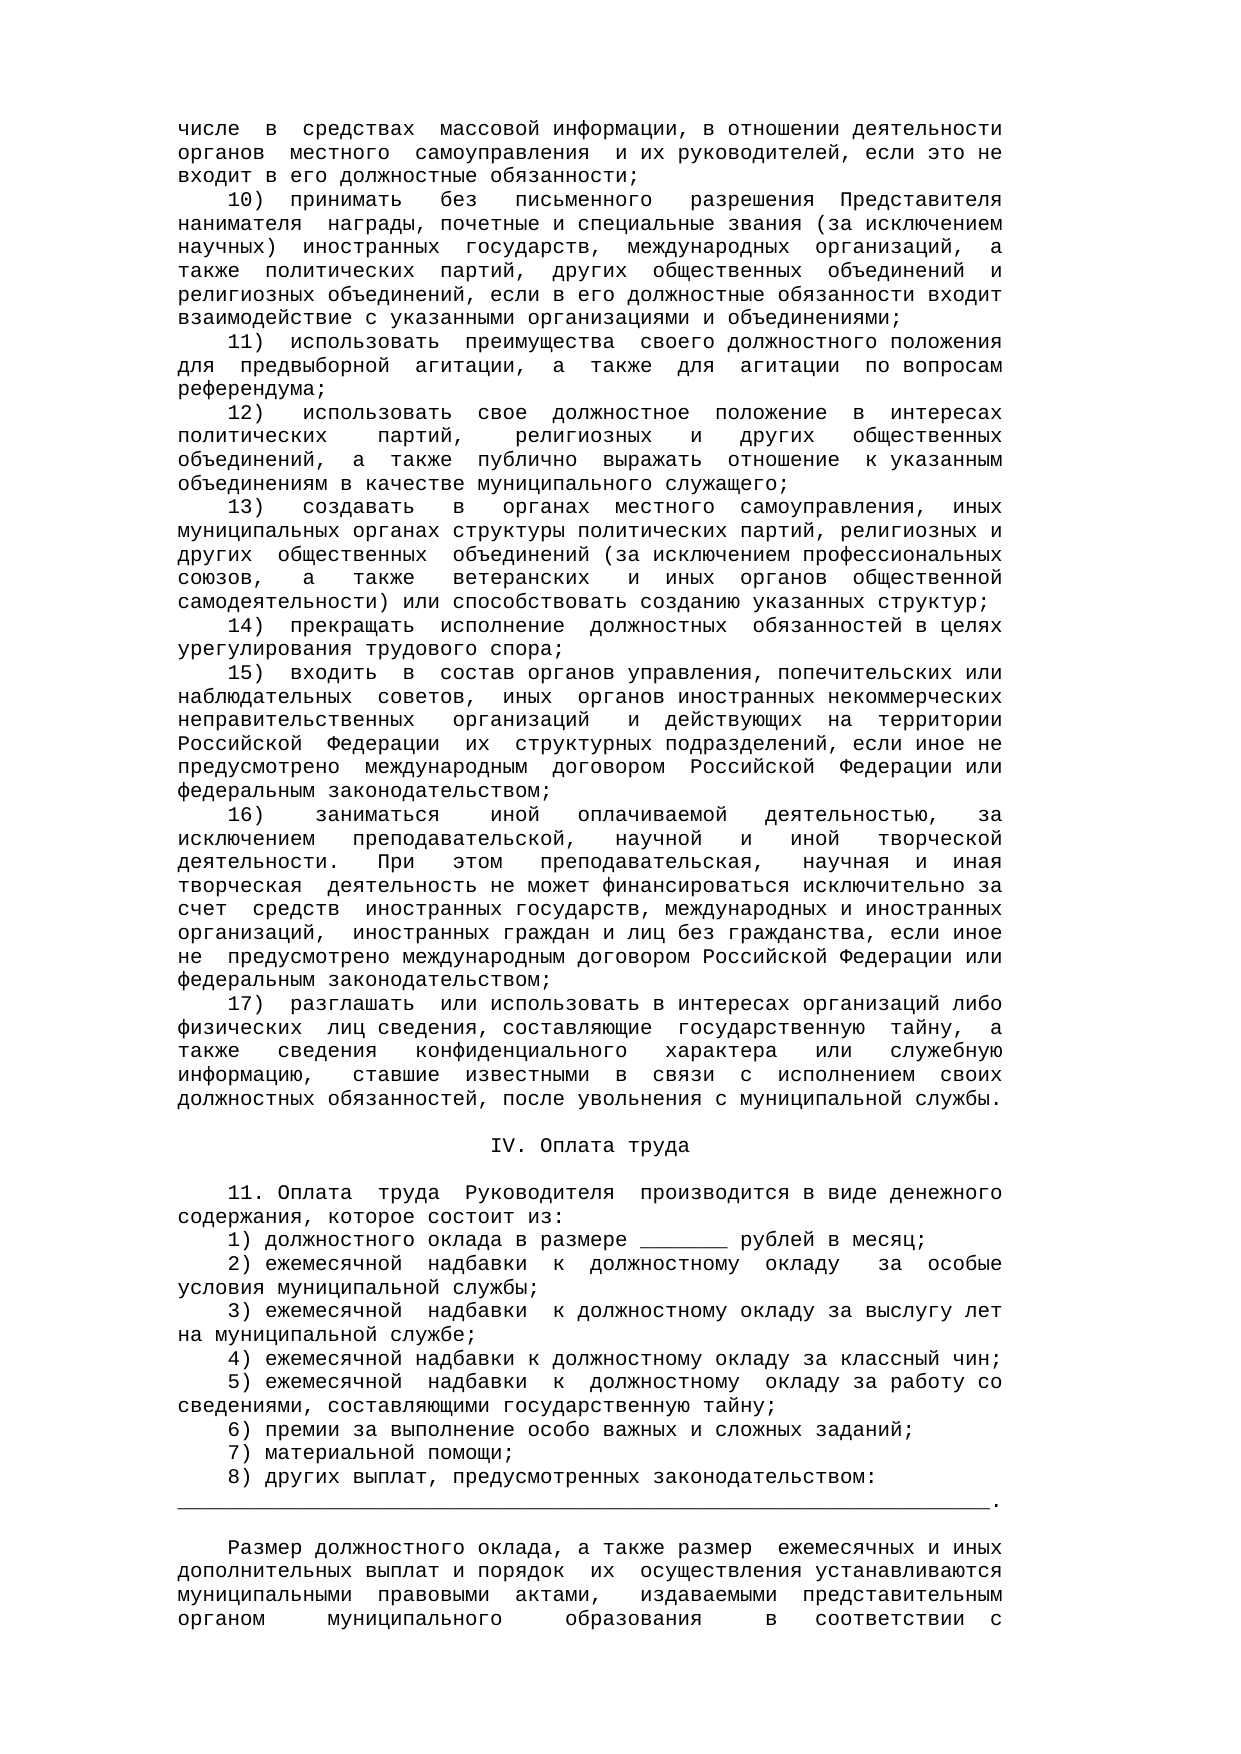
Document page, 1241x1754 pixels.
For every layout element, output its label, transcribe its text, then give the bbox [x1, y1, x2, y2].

text информацию, ставшие известными в связи с исполнением своих [177, 1064, 1152, 1088]
text федеральным законодательством; [177, 780, 1152, 804]
text урегулирования трудового спора; [177, 638, 1152, 662]
text 7) материальной помощи; [177, 1442, 1152, 1466]
text референдума; [177, 378, 1152, 402]
text федеральным законодательством; [177, 969, 1152, 993]
text муниципальных органах структуры политических партий, религиозных и [177, 520, 1152, 544]
text предусмотрено международным договором Российской Федерации или [177, 757, 1152, 780]
text исключением преподавательской, научной и иной творческой [177, 827, 1152, 851]
text 3) ежемесячной надбавки к должностному окладу за выслугу лет [177, 1300, 1152, 1324]
text Российской Федерации их структурных подразделений, если иное не [177, 733, 1152, 757]
text неправительственных организаций и действующих на территории [177, 709, 1152, 733]
text 4) ежемесячной надбавки к должностному окладу за классный чин; [177, 1348, 1152, 1371]
text 8) других выплат, предусмотренных законодательством: [177, 1466, 1152, 1489]
text политических партий, религиозных и других общественных [177, 426, 1152, 449]
text должностных обязанностей, после увольнения с муниципальной службы. [177, 1088, 1152, 1111]
text 2) ежемесячной надбавки к должностному окладу за особые [177, 1253, 1152, 1277]
text условия муниципальной службы; [177, 1277, 1152, 1300]
text объединений, а также публично выражать отношение к указанным [177, 449, 1152, 473]
text 12) использовать свое должностное положение в интересах [177, 402, 1152, 426]
text _________________________________________________________________. [177, 1489, 1152, 1513]
text 5) ежемесячной надбавки к должностному окладу за работу со [177, 1371, 1152, 1395]
text организаций, иностранных граждан и лиц без гражданства, если иное [177, 922, 1152, 946]
text сведениями, составляющими государственную тайну; [177, 1395, 1152, 1419]
text творческая деятельность не может финансироваться исключительно за [177, 875, 1152, 898]
text 1) должностного оклада в размере _______ рублей в месяц; [177, 1229, 1152, 1253]
text религиозных объединений, если в его должностные обязанности входит [177, 284, 1152, 307]
text взаимодействие с указанными организациями и объединениями; [177, 307, 1152, 331]
text научных) иностранных государств, международных организаций, а [177, 236, 1152, 260]
text входит в его должностные обязанности; [177, 165, 1152, 189]
text органов местного самоуправления и их руководителей, если это не [177, 142, 1152, 165]
text союзов, а также ветеранских и иных органов общественной [177, 567, 1152, 591]
text 11. Оплата труда Руководителя производится в виде денежного [177, 1182, 1152, 1206]
text 13) создавать в органах местного самоуправления, иных [177, 496, 1152, 520]
text также сведения конфиденциального характера или служебную [177, 1040, 1152, 1064]
text Размер должностного оклада, а также размер ежемесячных и иных [177, 1537, 1152, 1561]
text физических лиц сведения, составляющие государственную тайну, а [177, 1017, 1152, 1040]
text самодеятельности) или способствовать созданию указанных структур; [177, 591, 1152, 615]
text 16) заниматься иной оплачиваемой деятельностью, за [177, 804, 1152, 827]
text других общественных объединений (за исключением профессиональных [177, 544, 1152, 567]
text 14) прекращать исполнение должностных обязанностей в целях [177, 615, 1152, 638]
text не предусмотрено международным договором Российской Федерации или [177, 946, 1152, 969]
text счет средств иностранных государств, международных и иностранных [177, 898, 1152, 922]
text 17) разглашать или использовать в интересах организаций либо [177, 993, 1152, 1017]
text 15) входить в состав органов управления, попечительских или [177, 662, 1152, 686]
text органом муниципального образования в соответствии с [177, 1608, 1152, 1631]
text нанимателя награды, почетные и специальные звания (за исключением [177, 213, 1152, 236]
text на муниципальной службе; [177, 1324, 1152, 1348]
text для предвыборной агитации, а также для агитации по вопросам [177, 354, 1152, 378]
text содержания, которое состоит из: [177, 1206, 1152, 1229]
text деятельности. При этом преподавательская, научная и иная [177, 851, 1152, 875]
text дополнительных выплат и порядок их осуществления устанавливаются [177, 1561, 1152, 1584]
text числе в средствах массовой информации, в отношении деятельности [177, 118, 1152, 142]
text объединениям в качестве муниципального служащего; [177, 473, 1152, 496]
text 10) принимать без письменного разрешения Представителя [177, 189, 1152, 213]
text IV. Оплата труда [177, 1135, 1152, 1158]
text наблюдательных советов, иных органов иностранных некоммерческих [177, 686, 1152, 709]
text 11) использовать преимущества своего должностного положения [177, 331, 1152, 354]
text также политических партий, других общественных объединений и [177, 260, 1152, 284]
text муниципальными правовыми актами, издаваемыми представительным [177, 1584, 1152, 1608]
text 6) премии за выполнение особо важных и сложных заданий; [177, 1419, 1152, 1442]
